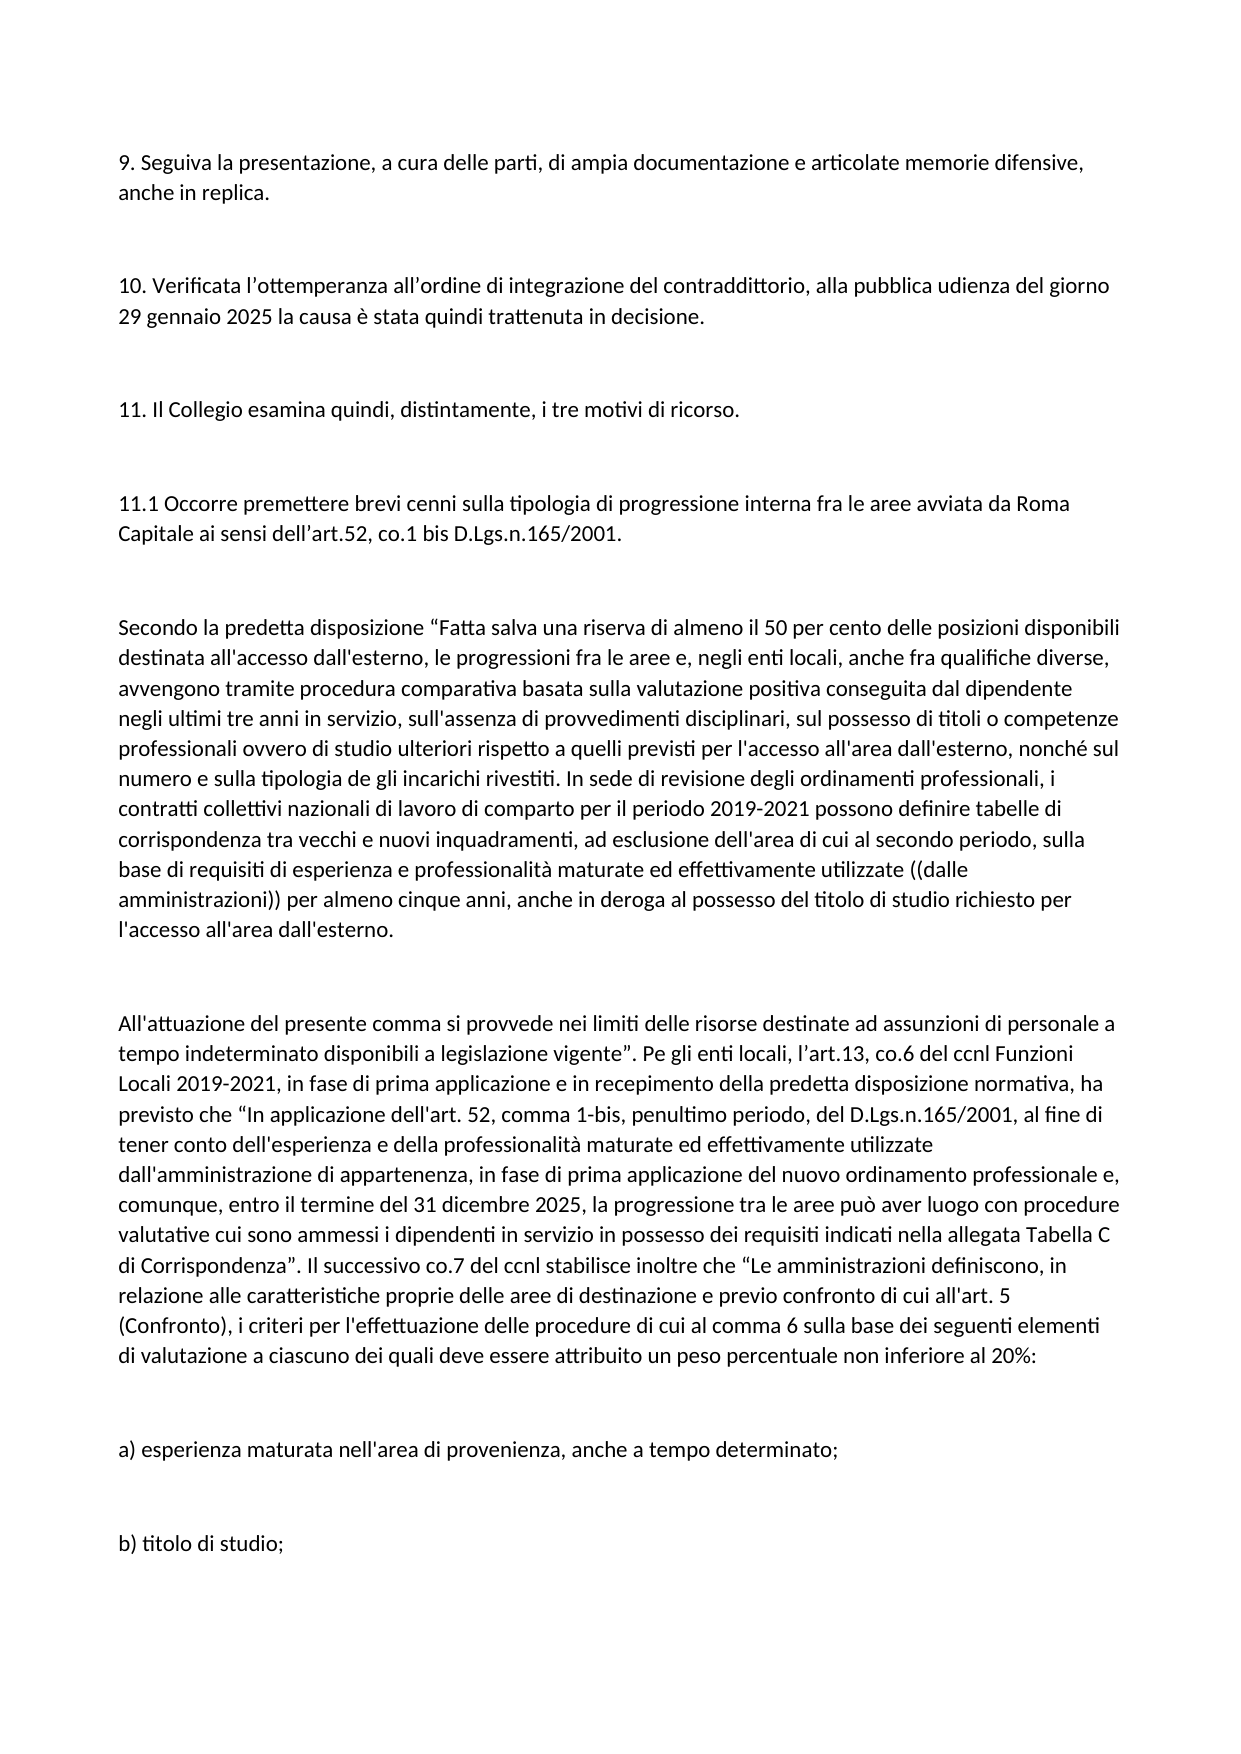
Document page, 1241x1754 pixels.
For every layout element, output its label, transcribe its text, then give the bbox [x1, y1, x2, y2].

text 11.1 Occorre premettere brevi cenni sulla tipologia di progressione interna fra le aree avviata da Roma Capitale ai sensi dell’art.52, co.1 bis D.Lgs.n.165/2001. [118, 489, 1122, 547]
text 9. Seguiva la presentazione, a cura delle parti, di ampia documentazione e articolate memorie difensive, anche in replica. [118, 148, 1122, 206]
text 10. Verificata l’ottemperanza all’ordine di integrazione del contraddittorio, alla pubblica udienza del giorno 29 gennaio 2025 la causa è stata quindi trattenuta in decisione. [118, 272, 1122, 330]
text b) titolo di studio; [118, 1529, 1122, 1557]
text All'attuazione del presente comma si provvede nei limiti delle risorse destinate ad assunzioni di personale a tempo indeterminato disponibili a legislazione vigente”. Pe gli enti locali, l’art.13, co.6 del ccnl Funzioni Locali 2019-2021, in fase di prima applicazione e in recepimento della predetta disposizione normativa, ha previsto che “In applicazione dell'art. 52, comma 1-bis, penultimo periodo, del D.Lgs.n.165/2001, al fine di tener conto dell'esperienza e della professionalità maturate ed effettivamente utilizzate dall'amministrazione di appartenenza, in fase di prima applicazione del nuovo ordinamento professionale e, comunque, entro il termine del 31 dicembre 2025, la progressione tra le aree può aver luogo con procedure valutative cui sono ammessi i dipendenti in servizio in possesso dei requisiti indicati nella allegata Tabella C di Corrispondenza”. Il successivo co.7 del ccnl stabilisce inoltre che “Le amministrazioni definiscono, in relazione alle caratteristiche proprie delle aree di destinazione e previo confronto di cui all'art. 5 (Confronto), i criteri per l'effettuazione delle procedure di cui al comma 6 sulla base dei seguenti elementi di valutazione a ciascuno dei quali deve essere attribuito un peso percentuale non inferiore al 20%: [118, 1009, 1122, 1369]
text Secondo la predetta disposizione “Fatta salva una riserva di almeno il 50 per cento delle posizioni disponibili destinata all'accesso dall'esterno, le progressioni fra le aree e, negli enti locali, anche fra qualifiche diverse, avvengono tramite procedura comparativa basata sulla valutazione positiva conseguita dal dipendente negli ultimi tre anni in servizio, sull'assenza di provvedimenti disciplinari, sul possesso di titoli o competenze professionali ovvero di studio ulteriori rispetto a quelli previsti per l'accesso all'area dall'esterno, nonché sul numero e sulla tipologia de gli incarichi rivestiti. In sede di revisione degli ordinamenti professionali, i contratti collettivi nazionali di lavoro di comparto per il periodo 2019-2021 possono definire tabelle di corrispondenza tra vecchi e nuovi inquadramenti, ad esclusione dell'area di cui al secondo periodo, sulla base di requisiti di esperienza e professionalità maturate ed effettivamente utilizzate ((dalle amministrazioni)) per almeno cinque anni, anche in deroga al possesso del titolo di studio richiesto per l'accesso all'area dall'esterno. [118, 613, 1122, 943]
text 11. Il Collegio esamina quindi, distintamente, i tre motivi di ricorso. [118, 396, 1122, 423]
text a) esperienza maturata nell'area di provenienza, anche a tempo determinato; [118, 1435, 1122, 1463]
